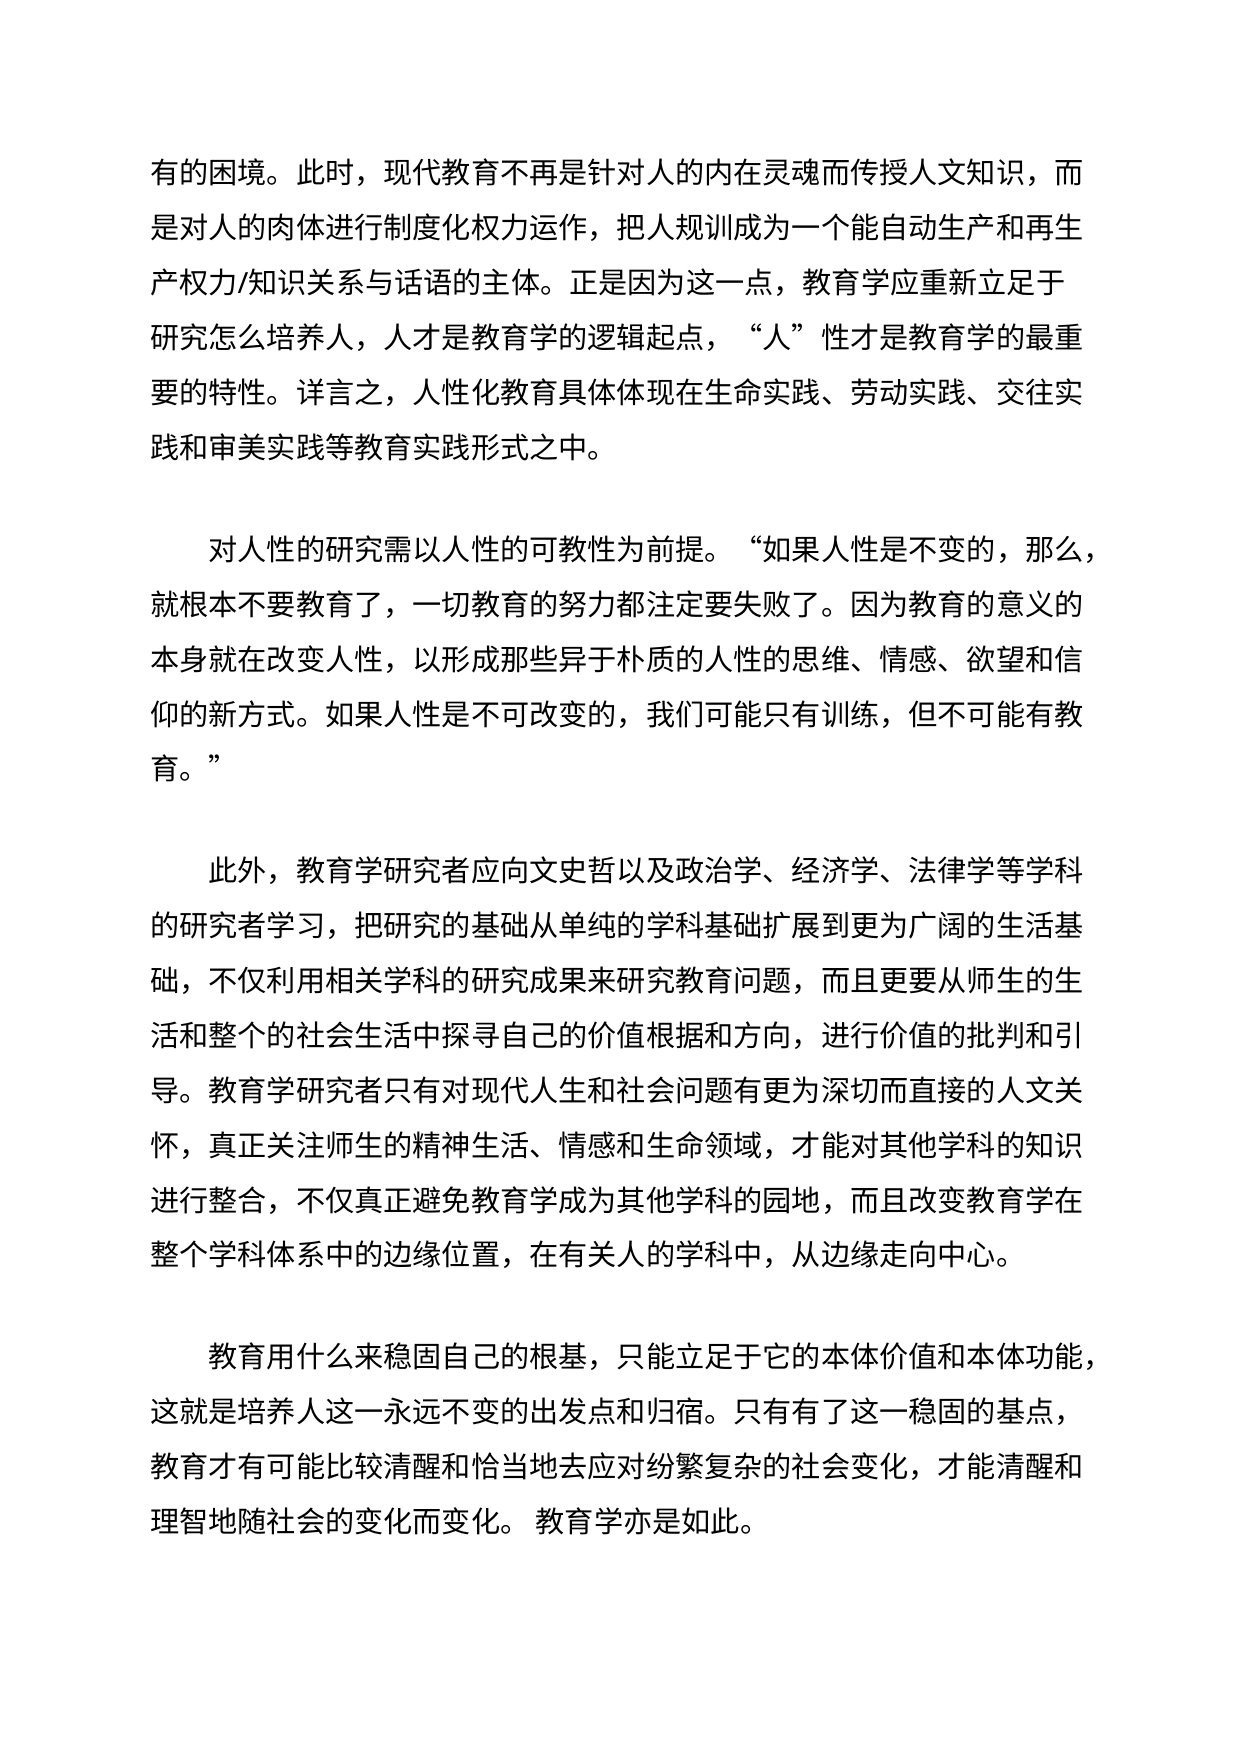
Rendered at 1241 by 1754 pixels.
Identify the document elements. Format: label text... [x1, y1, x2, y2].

text 此外，教育学研究者应向文史哲以及政治学、经济学、法律学等学科的研究者学习，把研究的基础从单纯的学科基础扩展到更为广阔的生活基础，不仅利用相关学科的研究成果来研究教育问题，而且更要从师生的生活和整个的社会生活中探寻自己的价值根据和方向，进行价值的批判和引导。教育学研究者只有对现代人生和社会问题有更为深切而直接的人文关怀，真正关注师生的精神生活、情感和生命领域，才能对其他学科的知识进行整合，不仅真正避免教育学成为其他学科的园地，而且改变教育学在整个学科体系中的边缘位置，在有关人的学科中，从边缘走向中心。 [150, 848, 1090, 1274]
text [150, 150, 1090, 467]
text 对人性的研究需以人性的可教性为前提。“如果人性是不变的，那么，就根本不要教育了，一切教育的努力都注定要失败了。因为教育的意义的本身就在改变人性，以形成那些异于朴质的人性的思维、情感、欲望和信仰的新方式。如果人性是不可改变的，我们可能只有训练，但不可能有教育。” [150, 526, 1090, 788]
text 教育用什么来稳固自己的根基，只能立足于它的本体价值和本体功能，这就是培养人这一永远不变的出发点和归宿。只有有了这一稳固的基点，教育才有可能比较清醒和恰当地去应对纷繁复杂的社会变化，才能清醒和理智地随社会的变化而变化。 教育学亦是如此。 [150, 1334, 1090, 1541]
